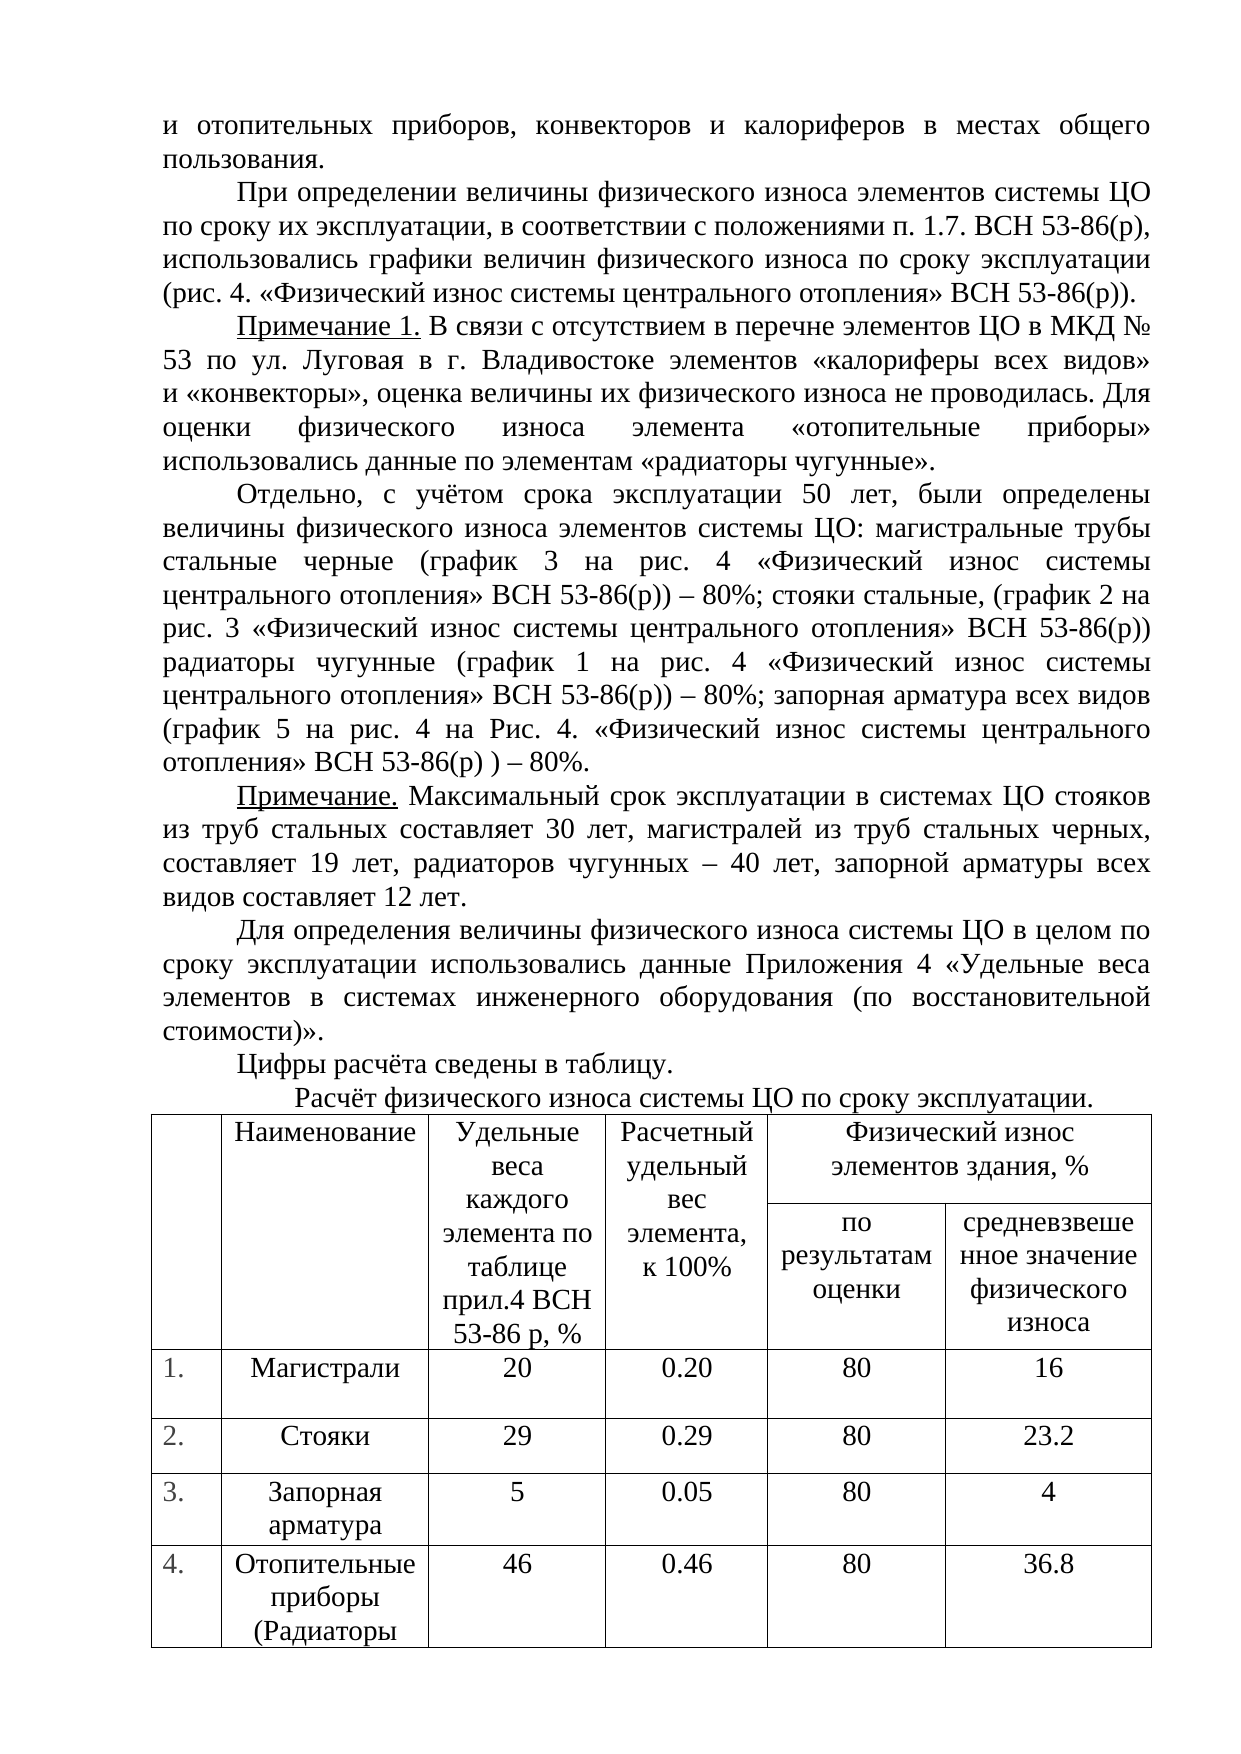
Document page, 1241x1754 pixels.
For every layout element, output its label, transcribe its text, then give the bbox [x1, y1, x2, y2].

table_cell Стояки [222, 1419, 428, 1473]
table_cell средневзвешенное значение физического износа [946, 1204, 1151, 1349]
table_cell [152, 1419, 221, 1473]
table_cell 5 [429, 1474, 605, 1545]
table_cell Магистрали [222, 1350, 428, 1417]
table_cell 20 [429, 1350, 605, 1417]
table_cell 29 [429, 1419, 605, 1473]
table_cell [222, 1546, 428, 1647]
text Для определения величины физического износа системы ЦО в целом по сроку эксплуатации использовались данные Приложения 4 «Удельные веса элементов в системах инженерного оборудования (по восстановительной стоимости)». [162, 912, 1152, 1046]
table_header Наименование [222, 1115, 428, 1349]
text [162, 107, 1152, 174]
table_cell 80 [768, 1474, 945, 1545]
table_header Удельные веса каждого элемента по таблице прил.4 ВСН 53-86 р, % [429, 1115, 605, 1349]
table_cell [152, 1474, 221, 1545]
text Цифры расчёта сведены в таблицу. [162, 1046, 1152, 1080]
table_cell 16 [946, 1350, 1151, 1417]
table_cell 80 [768, 1419, 945, 1473]
table_cell [152, 1546, 221, 1647]
table_cell 80 [768, 1350, 945, 1417]
table_cell [152, 1350, 221, 1417]
table_cell 0.20 [606, 1350, 767, 1417]
table_cell Запорная арматура [222, 1474, 428, 1545]
table_header Расчетный удельный вес элемента, к 100% [606, 1115, 767, 1349]
table_cell 0.46 [606, 1546, 767, 1647]
text Расчёт физического износа системы ЦО по сроку эксплуатации. [162, 1080, 1152, 1113]
table_header Физический износ элементов здания, % [768, 1115, 1151, 1203]
table_cell 0.05 [606, 1474, 767, 1545]
table_cell по результатам оценки [768, 1204, 945, 1349]
table_cell 0.29 [606, 1419, 767, 1473]
table_cell 23.2 [946, 1419, 1151, 1473]
table_header [152, 1115, 221, 1349]
text Отдельно, с учётом срока эксплуатации 50 лет, были определены величины физического износа элементов системы ЦО: магистральные трубы стальные черные (график 3 на рис. 4 «Физический износ системы центрального отопления» ВСН 53-86(р)) – 80%; стояки стальные, (график 2 на рис. 3 «Физический износ системы центрального отопления» ВСН 53-86(р)) радиаторы чугунные (график 1 на рис. 4 «Физический износ системы центрального отопления» ВСН 53-86(р)) – 80%; запорная арматура всех видов (график 5 на рис. 4 на Рис. 4. «Физический износ системы центрального отопления» ВСН 53-86(р) ) – 80%. [162, 476, 1152, 778]
table_cell 46 [429, 1546, 605, 1647]
text Примечание. Максимальный срок эксплуатации в системах ЦО стояков из труб стальных составляет 30 лет, магистралей из труб стальных черных, составляет 19 лет, радиаторов чугунных – 40 лет, запорной арматуры всех видов составляет 12 лет. [162, 778, 1152, 912]
table_cell 80 [768, 1546, 945, 1647]
text При определении величины физического износа элементов системы ЦО по сроку их эксплуатации, в соответствии с положениями п. 1.7. ВСН 53-86(р), использовались графики величин физического износа по сроку эксплуатации (рис. 4. «Физический износ системы центрального отопления» ВСН 53-86(р)). [162, 174, 1152, 308]
text Примечание 1. В связи с отсутствием в перечне элементов ЦО в МКД № 53 по ул. Луговая в г. Владивостоке элементов «калориферы всех видов» и «конвекторы», оценка величины их физического износа не проводилась. Для оценки физического износа элемента «отопительные приборы» использовались данные по элементам «радиаторы чугунные». [162, 308, 1152, 476]
table_cell 4 [946, 1474, 1151, 1545]
table_cell 36.8 [946, 1546, 1151, 1647]
